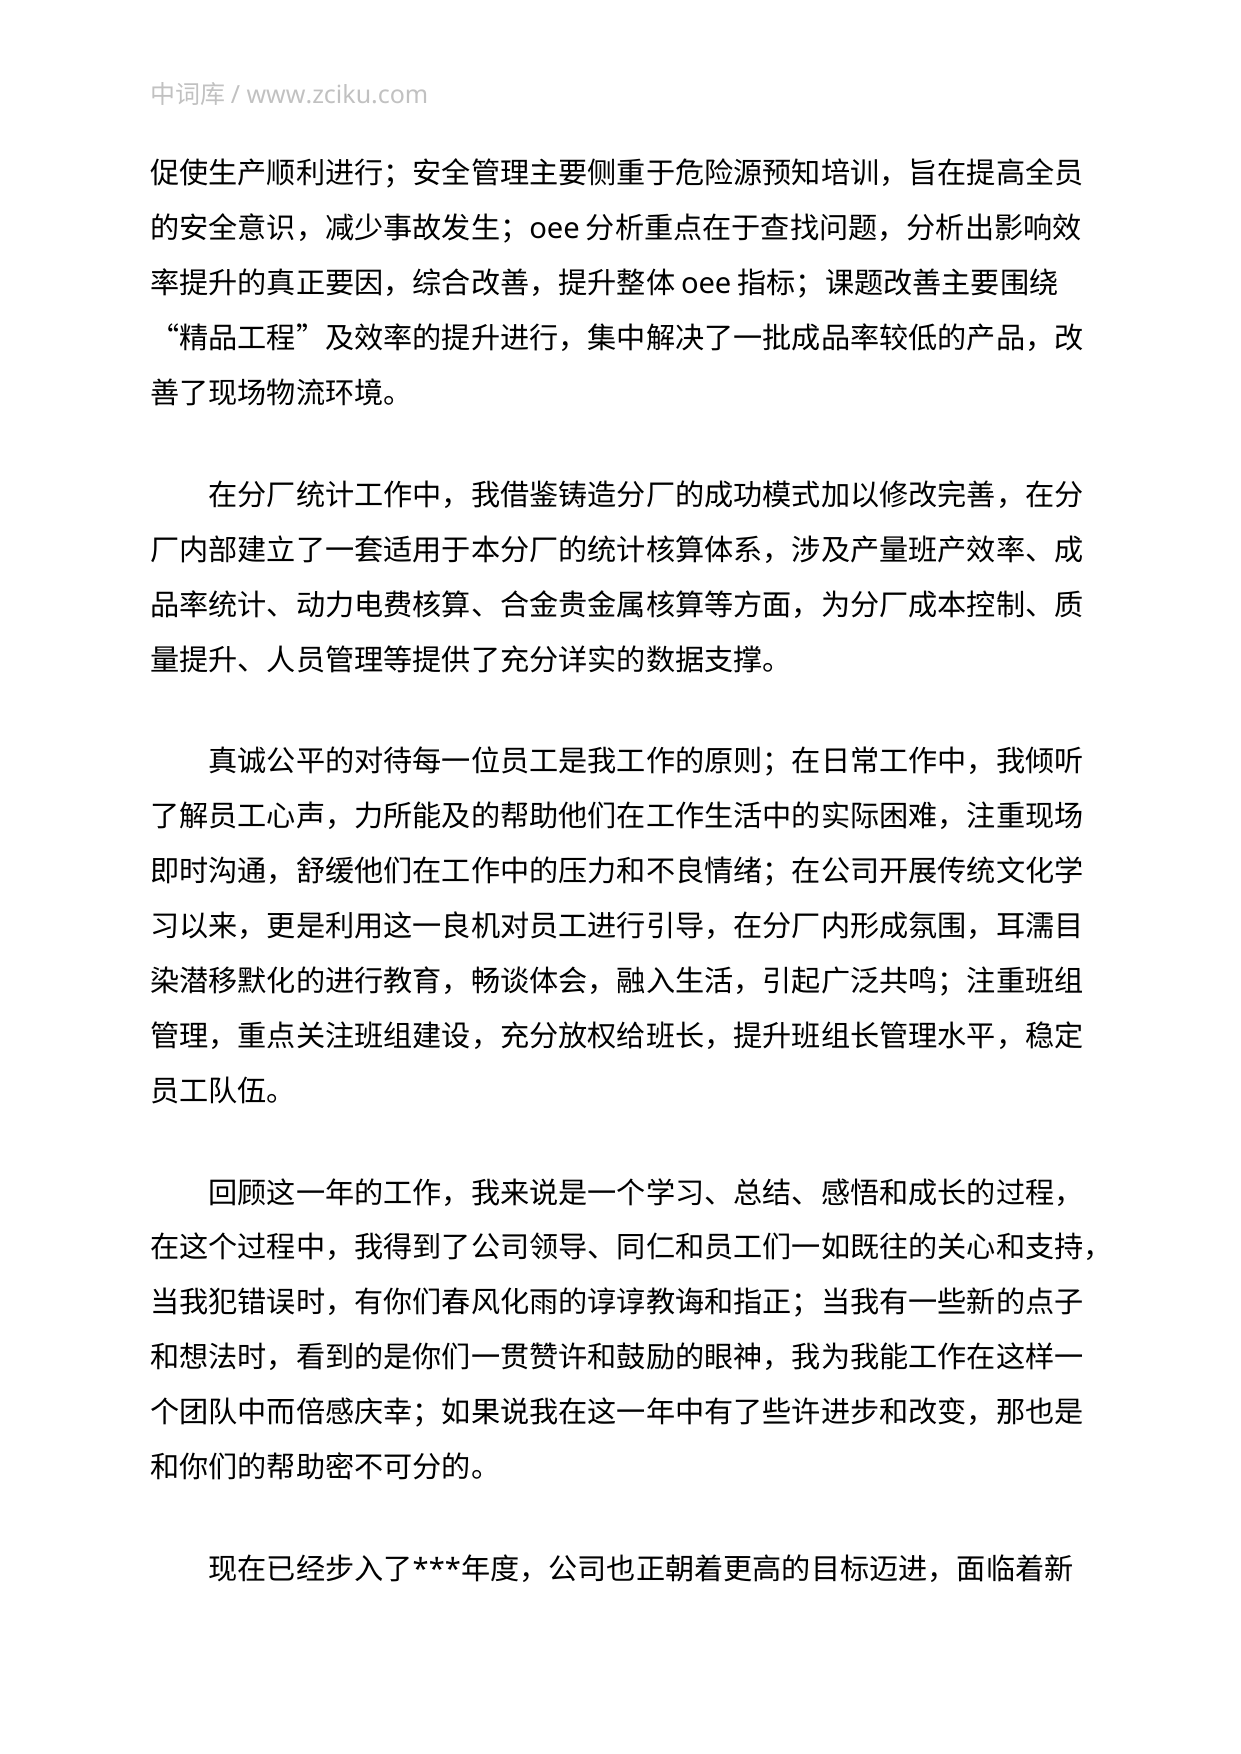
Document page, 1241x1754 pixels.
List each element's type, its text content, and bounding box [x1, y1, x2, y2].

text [150, 150, 1090, 412]
text 回顾这一年的工作，我来说是一个学习、总结、感悟和成长的过程，在这个过程中，我得到了公司领导、同仁和员工们一如既往的关心和支持，当我犯错误时，有你们春风化雨的谆谆教诲和指正；当我有一些新的点子和想法时，看到的是你们一贯赞许和鼓励的眼神，我为我能工作在这样一个团队中而倍感庆幸；如果说我在这一年中有了些许进步和改变，那也是和你们的帮助密不可分的。 [150, 1169, 1090, 1486]
text 真诚公平的对待每一位员工是我工作的原则；在日常工作中，我倾听了解员工心声，力所能及的帮助他们在工作生活中的实际困难，注重现场即时沟通，舒缓他们在工作中的压力和不良情绪；在公司开展传统文化学习以来，更是利用这一良机对员工进行引导，在分厂内形成氛围，耳濡目染潜移默化的进行教育，畅谈体会，融入生活，引起广泛共鸣；注重班组管理，重点关注班组建设，充分放权给班长，提升班组长管理水平，稳定员工队伍。 [150, 738, 1090, 1110]
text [150, 1545, 1090, 1588]
text 在分厂统计工作中，我借鉴铸造分厂的成功模式加以修改完善，在分厂内部建立了一套适用于本分厂的统计核算体系，涉及产量班产效率、成品率统计、动力电费核算、合金贵金属核算等方面，为分厂成本控制、质量提升、人员管理等提供了充分详实的数据支撑。 [150, 472, 1090, 678]
